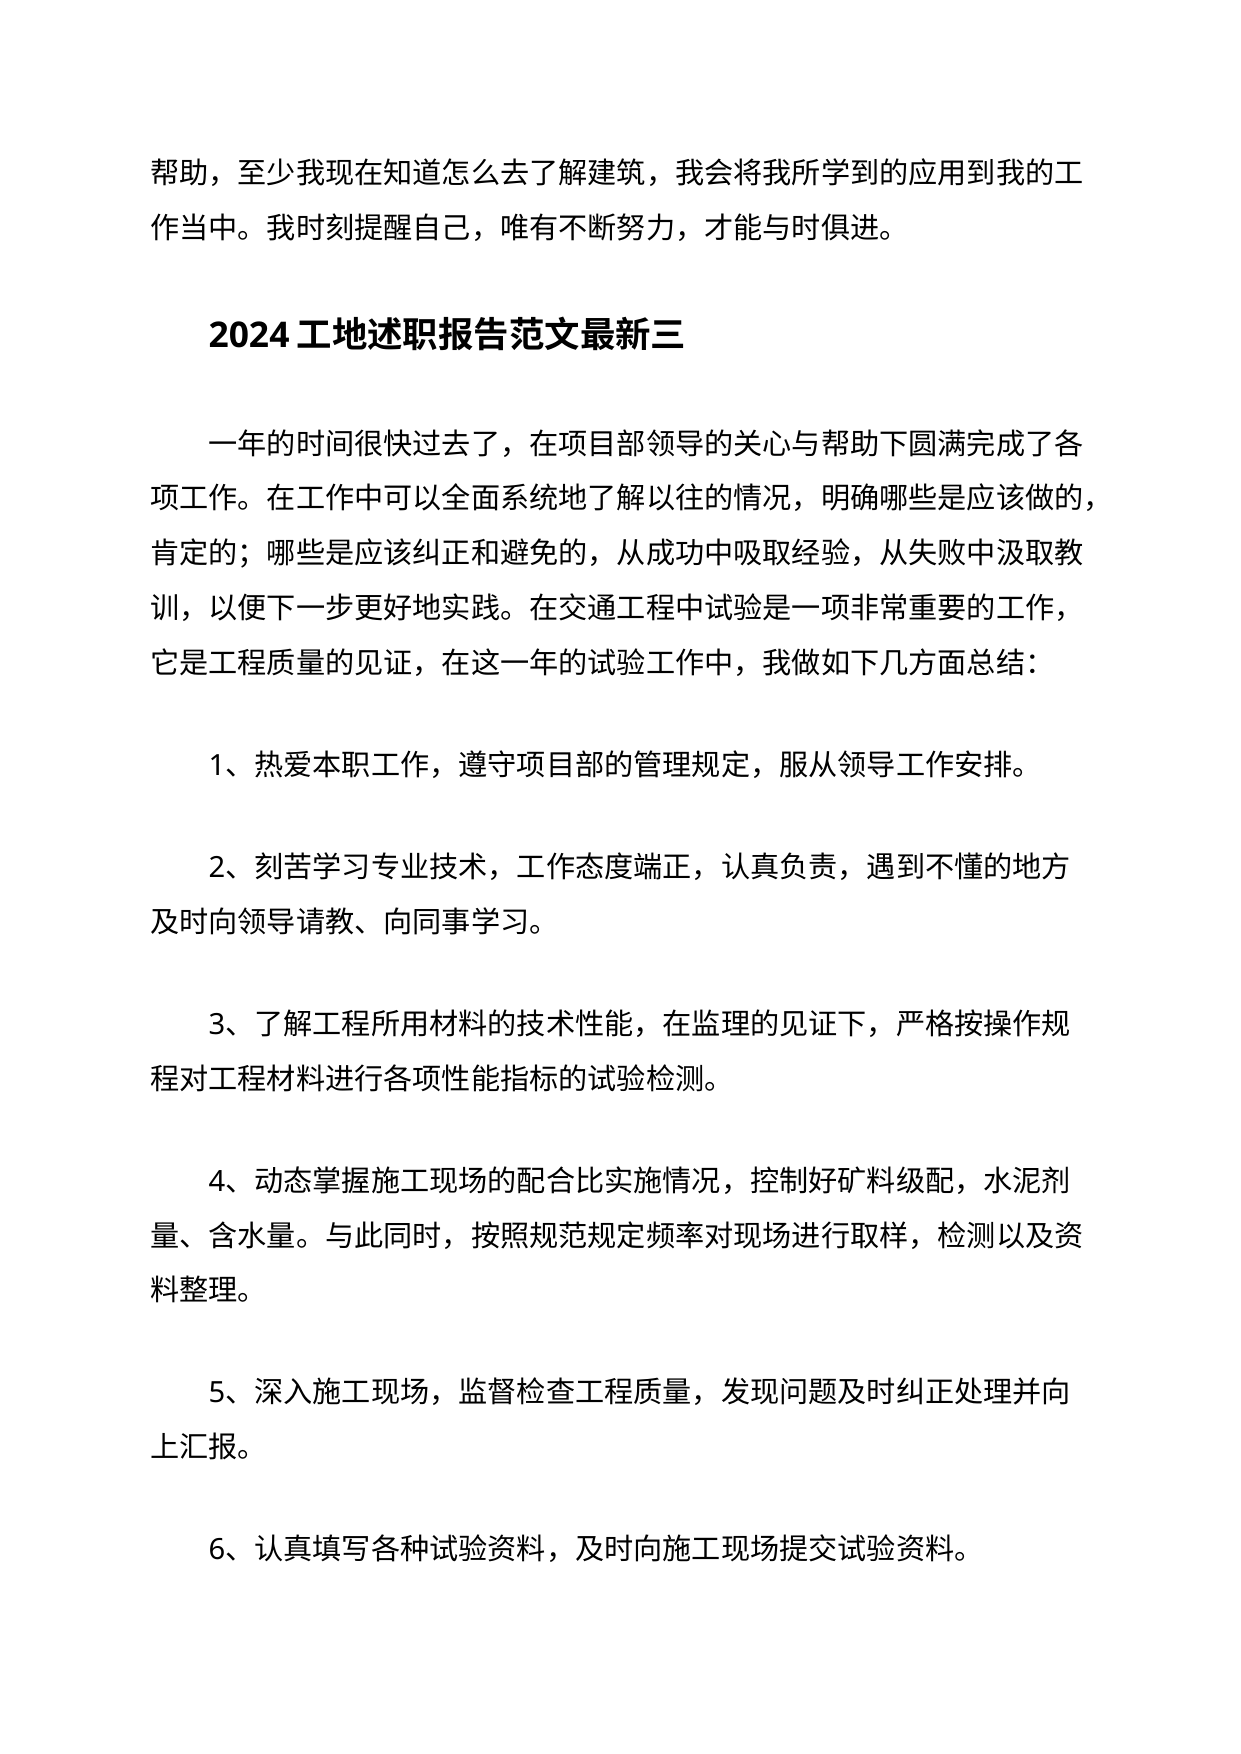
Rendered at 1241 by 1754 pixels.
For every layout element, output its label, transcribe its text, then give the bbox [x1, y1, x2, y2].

text 1、热爱本职工作，遵守项目部的管理规定，服从领导工作安排。 [150, 742, 1090, 784]
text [150, 150, 1090, 247]
text 4、动态掌握施工现场的配合比实施情况，控制好矿料级配，水泥剂量、含水量。与此同时，按照规范规定频率对现场进行取样，检测以及资料整理。 [150, 1157, 1090, 1309]
text 2、刻苦学习专业技术，工作态度端正，认真负责，遇到不懂的地方及时向领导请教、向同事学习。 [150, 843, 1090, 941]
text 3、了解工程所用材料的技术性能，在监理的见证下，严格按操作规程对工程材料进行各项性能指标的试验检测。 [150, 1000, 1090, 1098]
text 一年的时间很快过去了，在项目部领导的关心与帮助下圆满完成了各项工作。在工作中可以全面系统地了解以往的情况，明确哪些是应该做的，肯定的；哪些是应该纠正和避免的，从成功中吸取经验，从失败中汲取教训，以便下一步更好地实践。在交通工程中试验是一项非常重要的工作，它是工程质量的见证，在这一年的试验工作中，我做如下几方面总结： [150, 420, 1090, 682]
text 6、认真填写各种试验资料，及时向施工现场提交试验资料。 [150, 1526, 1090, 1568]
text 5、深入施工现场，监督检查工程质量，发现问题及时纠正处理并向上汇报。 [150, 1369, 1090, 1466]
text 2024工地述职报告范文最新三 [150, 307, 1090, 358]
